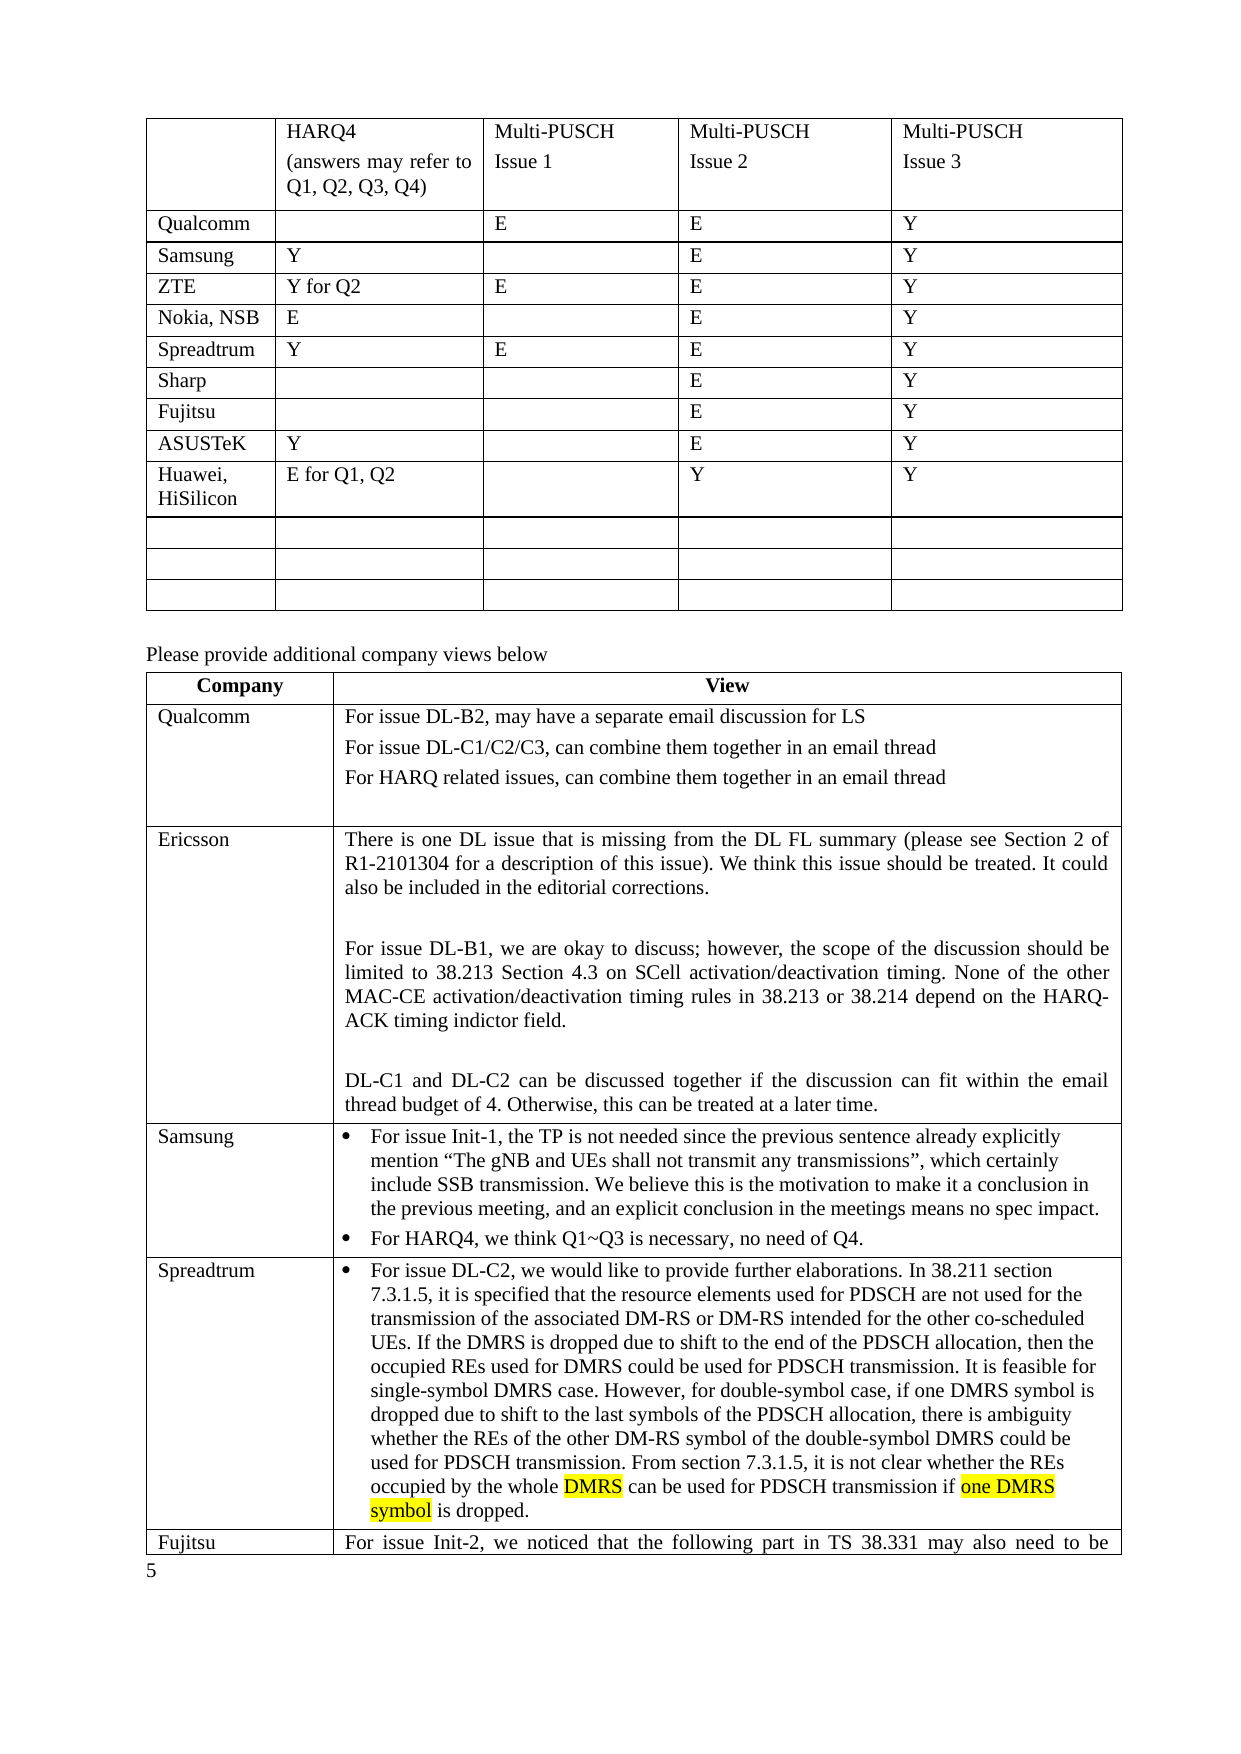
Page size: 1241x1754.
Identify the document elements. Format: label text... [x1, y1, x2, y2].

table_cell [892, 518, 1122, 548]
table_cell [147, 518, 275, 548]
table_cell E [679, 305, 891, 336]
table_cell Sharp [147, 368, 275, 398]
table_cell [276, 580, 483, 610]
table_cell Qualcomm [147, 705, 333, 826]
table_cell Y [892, 462, 1122, 516]
table_cell [484, 549, 678, 579]
table_cell [484, 431, 678, 461]
table_cell E [484, 211, 678, 241]
table_cell Y [892, 243, 1122, 273]
table_cell [484, 580, 678, 610]
table_cell [147, 549, 275, 579]
table_cell Spreadtrum [147, 337, 275, 367]
table_cell Y for Q2 [276, 274, 483, 304]
table_cell [679, 549, 891, 579]
table_cell There is one DL issue that is missing from the DL FL summary (please see Section 2 of R1-2101304 for a description of this issue). We think this issue should be treated. It could also be included in the editorial corrections. For issue DL-B1, we are okay to discuss; however, the scope of the discussion should be limited to 38.213 Section 4.3 on SCell activation/deactivation timing. None of the other MAC-CE activation/deactivation timing rules in 38.213 or 38.214 depend on the HARQ-ACK timing indictor field. DL-C1 and DL-C2 can be discussed together if the discussion can fit within the email thread budget of 4. Otherwise, this can be treated at a later time. [334, 827, 1121, 1123]
text Please provide additional company views below [146, 642, 1122, 666]
table_cell Y [892, 211, 1122, 241]
table_cell Samsung [147, 243, 275, 273]
table_header [147, 119, 275, 210]
table_cell E [679, 368, 891, 398]
table_cell Y [892, 368, 1122, 398]
table_cell E [484, 337, 678, 367]
table_cell E [679, 431, 891, 461]
table_cell [484, 518, 678, 548]
table_cell E for Q1, Q2 [276, 462, 483, 516]
table_cell Y [892, 274, 1122, 304]
table_cell Y [892, 399, 1122, 429]
table_cell Y [679, 462, 891, 516]
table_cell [334, 1530, 1121, 1554]
table_cell For issue Init-1, the TP is not needed since the previous sentence already explicitly mention “The gNB and UEs shall not transmit any transmissions”, which certainly include SSB transmission. We believe this is the motivation to make it a conclusion in the previous meeting, and an explicit conclusion in the meetings means no spec impact. For HARQ4, we think Q1~Q3 is necessary, no need of Q4. [334, 1124, 1121, 1257]
table_cell ZTE [147, 274, 275, 304]
table_cell For issue DL-B2, may have a separate email discussion for LS For issue DL-C1/C2/C3, can combine them together in an email thread For HARQ related issues, can combine them together in an email thread [334, 705, 1121, 826]
table_cell E [679, 211, 891, 241]
table_cell Y [276, 431, 483, 461]
table_cell Nokia, NSB [147, 305, 275, 336]
table_cell Spreadtrum [147, 1258, 333, 1528]
table_cell [892, 549, 1122, 579]
table_cell E [679, 337, 891, 367]
table_cell Y [892, 431, 1122, 461]
table_cell [484, 462, 678, 516]
table_cell E [679, 274, 891, 304]
table_cell [484, 305, 678, 336]
table_cell Huawei, HiSilicon [147, 462, 275, 516]
table_cell E [679, 243, 891, 273]
table_cell Y [276, 337, 483, 367]
table_header Multi-PUSCH Issue 3 [892, 119, 1122, 210]
table_cell Ericsson [147, 827, 333, 1123]
table_cell [276, 211, 483, 241]
table_cell [484, 368, 678, 398]
table_cell [276, 368, 483, 398]
table_cell [147, 580, 275, 610]
table_cell E [679, 399, 891, 429]
table_cell [679, 518, 891, 548]
table_cell Y [276, 243, 483, 273]
table_cell For issue DL-C2, we would like to provide further elaborations. In 38.211 section 7.3.1.5, it is specified that the resource elements used for PDSCH are not used for the transmission of the associated DM-RS or DM-RS intended for the other co-scheduled UEs. If the DMRS is dropped due to shift to the end of the PDSCH allocation, then the occupied REs used for DMRS could be used for PDSCH transmission. It is feasible for single-symbol DMRS case. However, for double-symbol case, if one DMRS symbol is dropped due to shift to the last symbols of the PDSCH allocation, there is ambiguity whether the REs of the other DM-RS symbol of the double-symbol DMRS could be used for PDSCH transmission. From section 7.3.1.5, it is not clear whether the REs occupied by the whole DMRS can be used for PDSCH transmission if one DMRS symbol is dropped. [334, 1258, 1121, 1528]
table_cell Samsung [147, 1124, 333, 1257]
table_header View [334, 673, 1121, 703]
table_cell Y [892, 305, 1122, 336]
table_header Multi-PUSCH Issue 2 [679, 119, 891, 210]
table_cell Qualcomm [147, 211, 275, 241]
table_cell [276, 518, 483, 548]
table_cell E [276, 305, 483, 336]
table_cell Y [892, 337, 1122, 367]
table_cell [276, 399, 483, 429]
table_cell [484, 399, 678, 429]
table_cell E [484, 274, 678, 304]
table_cell Fujitsu [147, 1530, 333, 1554]
table_header Company [147, 673, 333, 703]
table_header Multi-PUSCH Issue 1 [484, 119, 678, 210]
table_cell [276, 549, 483, 579]
table_cell [484, 243, 678, 273]
table_cell [892, 580, 1122, 610]
table_cell ASUSTeK [147, 431, 275, 461]
table_header HARQ4 (answers may refer to Q1, Q2, Q3, Q4) [276, 119, 483, 210]
table_cell [679, 580, 891, 610]
table_cell Fujitsu [147, 399, 275, 429]
